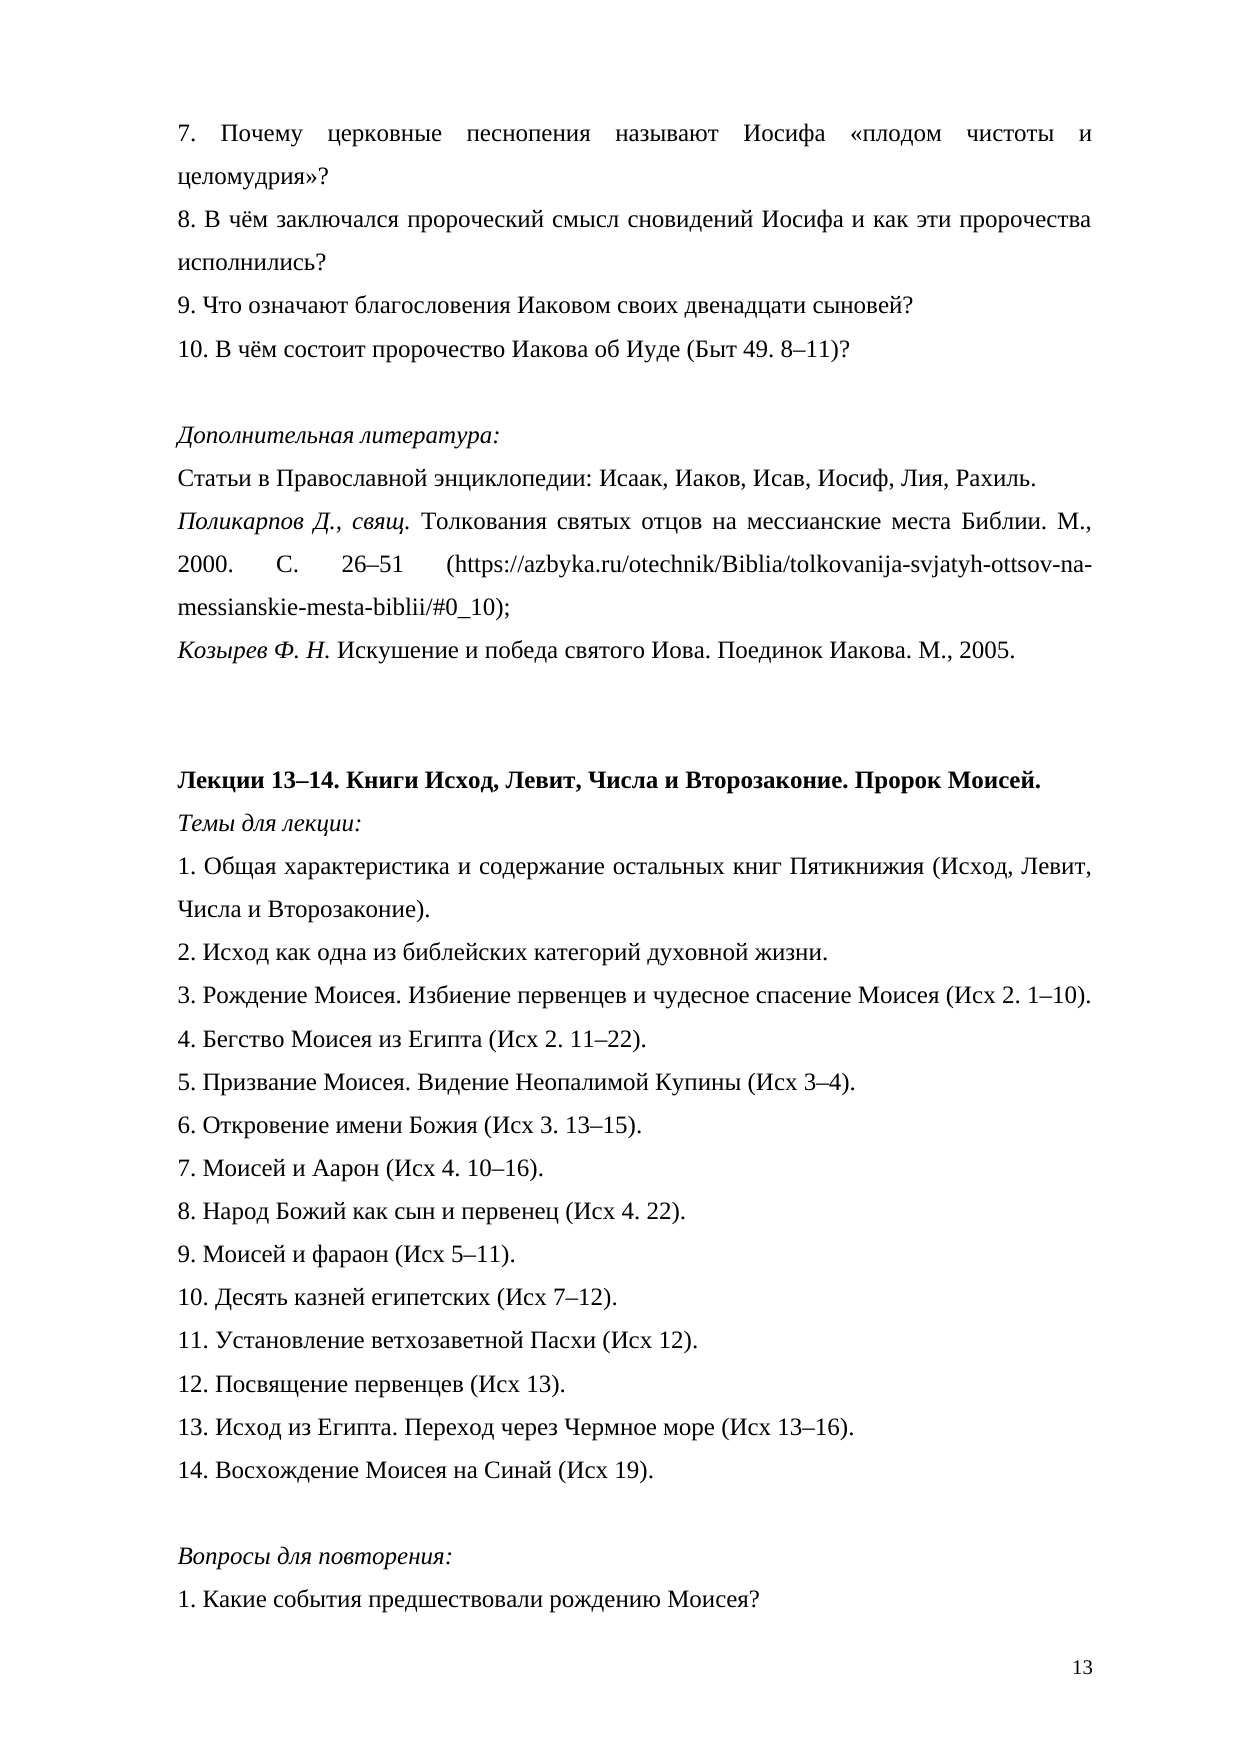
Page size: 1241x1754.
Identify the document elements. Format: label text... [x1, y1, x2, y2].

text 14. Восхождение Моисея на Синай (Исх 19). [177, 1455, 1093, 1484]
text 10. Десять казней египетских (Исх 7–12). [177, 1282, 1093, 1311]
text 3. Рождение Моисея. Избиение первенцев и чудесное спасение Моисея (Исх 2. 1–10). [177, 981, 1093, 1009]
text 8. В чём заключался пророческий смысл сновидений Иосифа и как эти пророчества исполнились? [177, 204, 1093, 276]
text Дополнительная литература: [177, 420, 1093, 449]
text 2. Исход как одна из библейских категорий духовной жизни. [177, 937, 1093, 966]
text 7. Почему церковные песнопения называют Иосифа «плодом чистоты и целомудрия»? [177, 118, 1093, 190]
text 1. Какие события предшествовали рождению Моисея? [177, 1584, 1093, 1613]
text 6. Откровение имени Божия (Исх 3. 13–15). [177, 1110, 1093, 1139]
text Темы для лекции: [177, 808, 1093, 837]
text 9. Что означают благословения Иаковом своих двенадцати сыновей? [177, 291, 1093, 319]
text 4. Бегство Моисея из Египта (Исх 2. 11–22). [177, 1024, 1093, 1052]
text 1. Общая характеристика и содержание остальных книг Пятикнижия (Исход, Левит, Числа и Второзаконие). [177, 851, 1093, 923]
text Лекции 13–14. Книги Исход, Левит, Числа и Второзаконие. Пророк Моисей. [177, 765, 1093, 794]
text 8. Народ Божий как сын и первенец (Исх 4. 22). [177, 1196, 1093, 1225]
text Козырев Ф. Н. Искушение и победа святого Иова. Поединок Иакова. М., 2005. [177, 636, 1093, 664]
text 7. Моисей и Аарон (Исх 4. 10–16). [177, 1153, 1093, 1182]
text 11. Установление ветхозаветной Пасхи (Исх 12). [177, 1326, 1093, 1354]
text 13. Исход из Египта. Переход через Чермное море (Исх 13–16). [177, 1412, 1093, 1441]
text Вопросы для повторения: [177, 1541, 1093, 1570]
text 5. Призвание Моисея. Видение Неопалимой Купины (Исх 3–4). [177, 1067, 1093, 1096]
text Поликарпов Д., свящ. Толкования святых отцов на мессианские места Библии. М., 2000. С. 26–51 (https://azbyka.ru/otechnik/Biblia/tolkovanija-svjatyh-ottsov-na-messianskie-mesta-biblii/#0_10); [177, 506, 1093, 621]
text 12. Посвящение первенцев (Исх 13). [177, 1369, 1093, 1397]
text 10. В чём состоит пророчество Иакова об Иуде (Быт 49. 8–11)? [177, 334, 1093, 362]
text Статьи в Православной энциклопедии: Исаак, Иаков, Исав, Иосиф, Лия, Рахиль. [177, 463, 1093, 492]
text 9. Моисей и фараон (Исх 5–11). [177, 1239, 1093, 1268]
